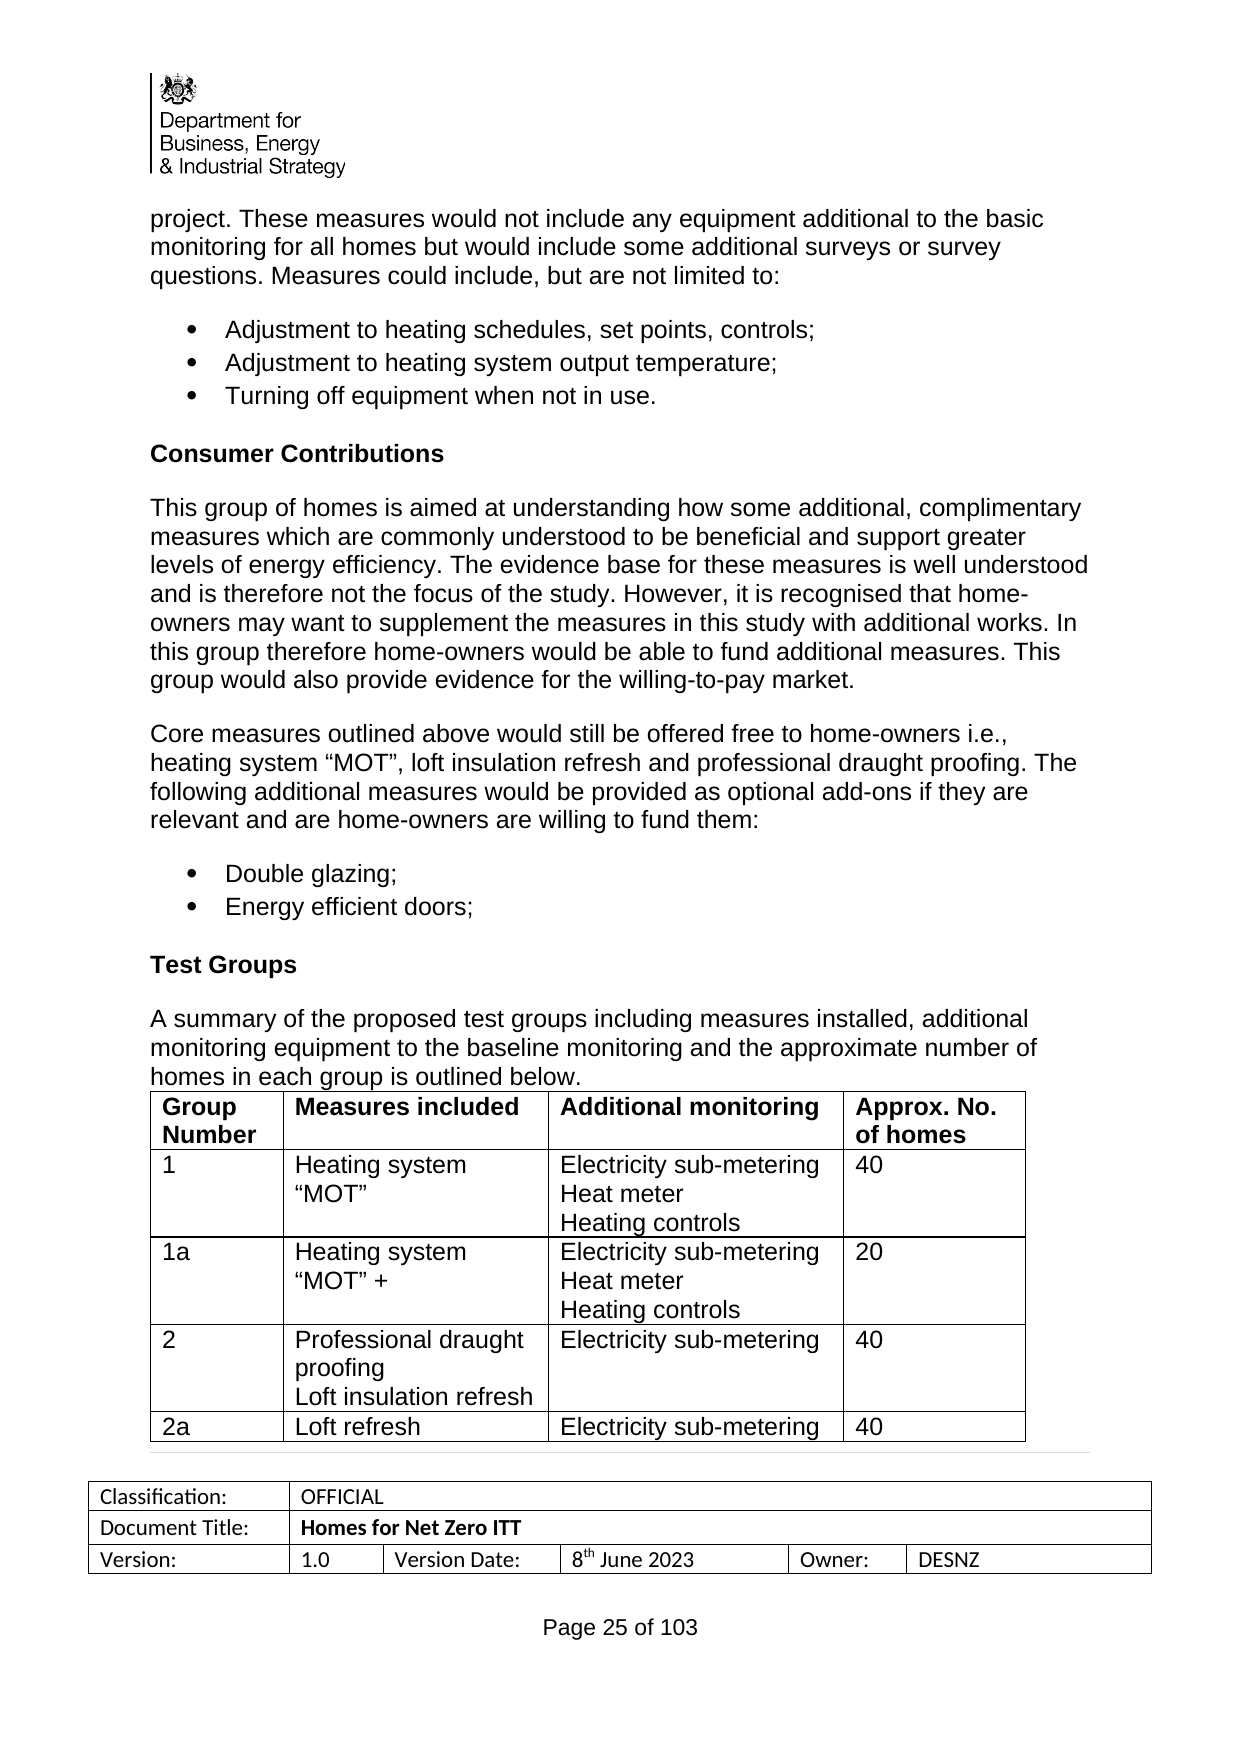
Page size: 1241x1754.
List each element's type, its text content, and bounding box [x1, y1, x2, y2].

list Adjustment to heating schedules, set points, controls; [187, 315, 1090, 344]
list Turning off equipment when not in use. [187, 381, 1090, 410]
table_cell 20 [844, 1238, 1025, 1324]
table_cell Electricity sub-metering Heat meter Heating controls [549, 1238, 843, 1324]
table_cell Professional draught proofing Loft insulation refresh [284, 1325, 548, 1411]
table_cell 40 [844, 1325, 1025, 1411]
table_cell Electricity sub-metering [549, 1412, 843, 1441]
table_cell Heating system “MOT” + [284, 1238, 548, 1324]
table_cell 1 [151, 1150, 283, 1236]
picture [150, 73, 345, 178]
table_cell 1a [151, 1238, 283, 1324]
table_header Group Number [151, 1092, 283, 1149]
text Test Groups [150, 951, 1090, 979]
list Energy efficient doors; [187, 892, 1090, 921]
table_cell 2 [151, 1325, 283, 1411]
table_cell Electricity sub-metering Heat meter Heating controls [549, 1150, 843, 1236]
table_header Additional monitoring [549, 1092, 843, 1149]
table_cell Heating system “MOT” [284, 1150, 548, 1236]
text Consumer Contributions [150, 439, 1090, 468]
text A summary of the proposed test groups including measures installed, additional monitoring equipment to the baseline monitoring and the approximate number of homes in each group is outlined below. [150, 1004, 1090, 1091]
table_cell 40 [844, 1412, 1025, 1441]
table_cell Loft refresh [284, 1412, 548, 1441]
text Core measures outlined above would still be offered free to home-owners i.e., heating system “MOT”, loft insulation refresh and professional draught proofing. The following additional measures would be provided as optional add-ons if they are relevant and are home-owners are willing to fund them: [150, 719, 1090, 834]
table_header Approx. No. of homes [844, 1092, 1025, 1149]
table_cell 40 [844, 1150, 1025, 1236]
table_header Measures included [284, 1092, 548, 1149]
table_cell 2a [151, 1412, 283, 1441]
text This group of homes is aimed at understanding how some additional, complimentary measures which are commonly understood to be beneficial and support greater levels of energy efficiency. The evidence base for these measures is well understood and is therefore not the focus of the study. However, it is recognised that home-owners may want to supplement the measures in this study with additional works. In this group therefore home-owners would be able to fund additional measures. This group would also provide evidence for the willing-to-pay market. [150, 493, 1090, 694]
list Double glazing; [187, 859, 1090, 888]
list Adjustment to heating system output temperature; [187, 348, 1090, 377]
table_cell Electricity sub-metering [549, 1325, 843, 1411]
